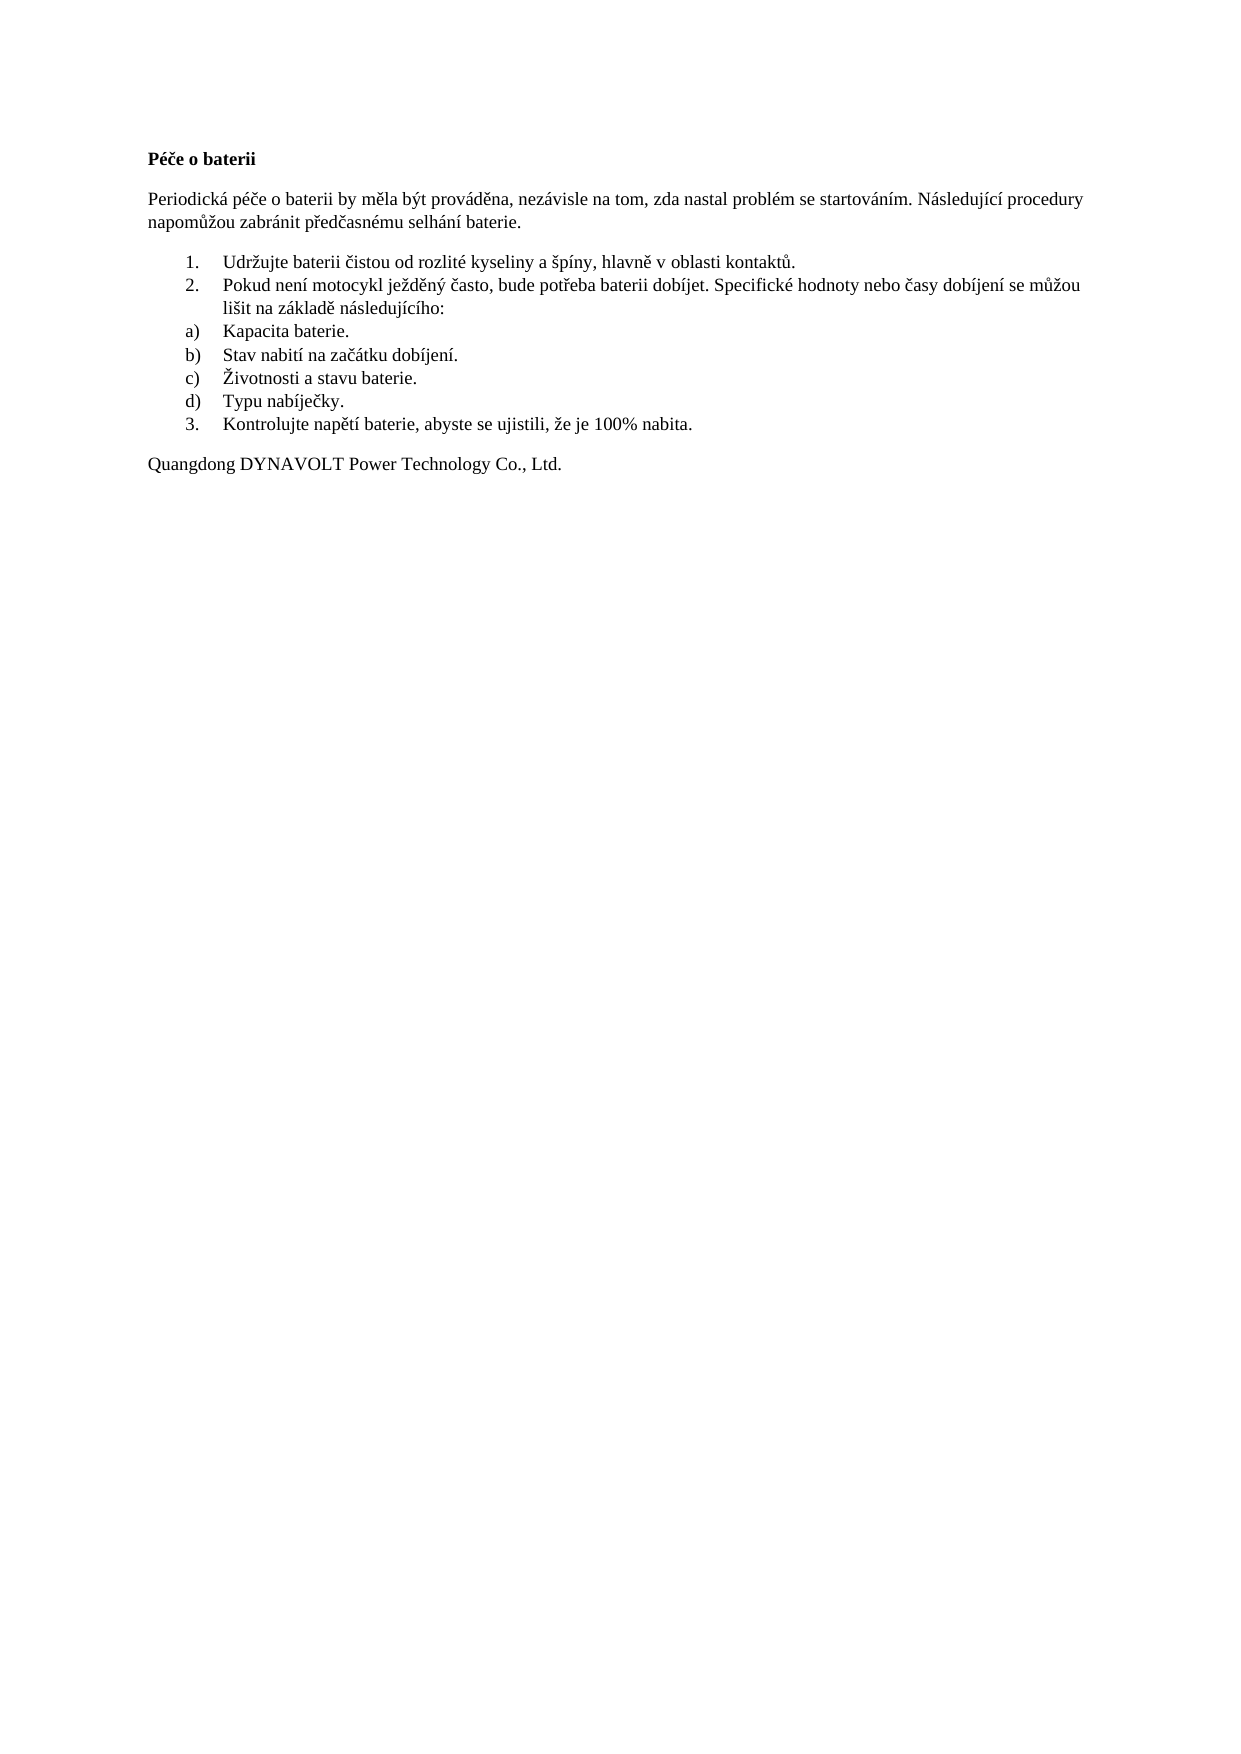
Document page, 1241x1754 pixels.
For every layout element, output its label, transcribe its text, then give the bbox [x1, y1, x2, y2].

list Stav nabití na začátku dobíjení. [185, 343, 1093, 365]
list Pokud není motocykl ježděný často, bude potřeba baterii dobíjet. Specifické hodnoty nebo časy dobíjení se můžou lišit na základě následujícího: [185, 274, 1093, 319]
text Péče o baterii [148, 148, 1093, 169]
list Kapacita baterie. [185, 320, 1093, 342]
text Quangdong DYNAVOLT Power Technology Co., Ltd. [148, 453, 1093, 475]
list Kontrolujte napětí baterie, abyste se ujistili, že je 100% nabita. [185, 413, 1093, 435]
text Periodická péče o baterii by měla být prováděna, nezávisle na tom, zda nastal problém se startováním. Následující procedury napomůžou zabránit předčasnému selhání baterie. [148, 187, 1093, 232]
list Životnosti a stavu baterie. [185, 367, 1093, 388]
list Udržujte baterii čistou od rozlité kyseliny a špíny, hlavně v oblasti kontaktů. [185, 251, 1093, 272]
list Typu nabíječky. [185, 390, 1093, 412]
